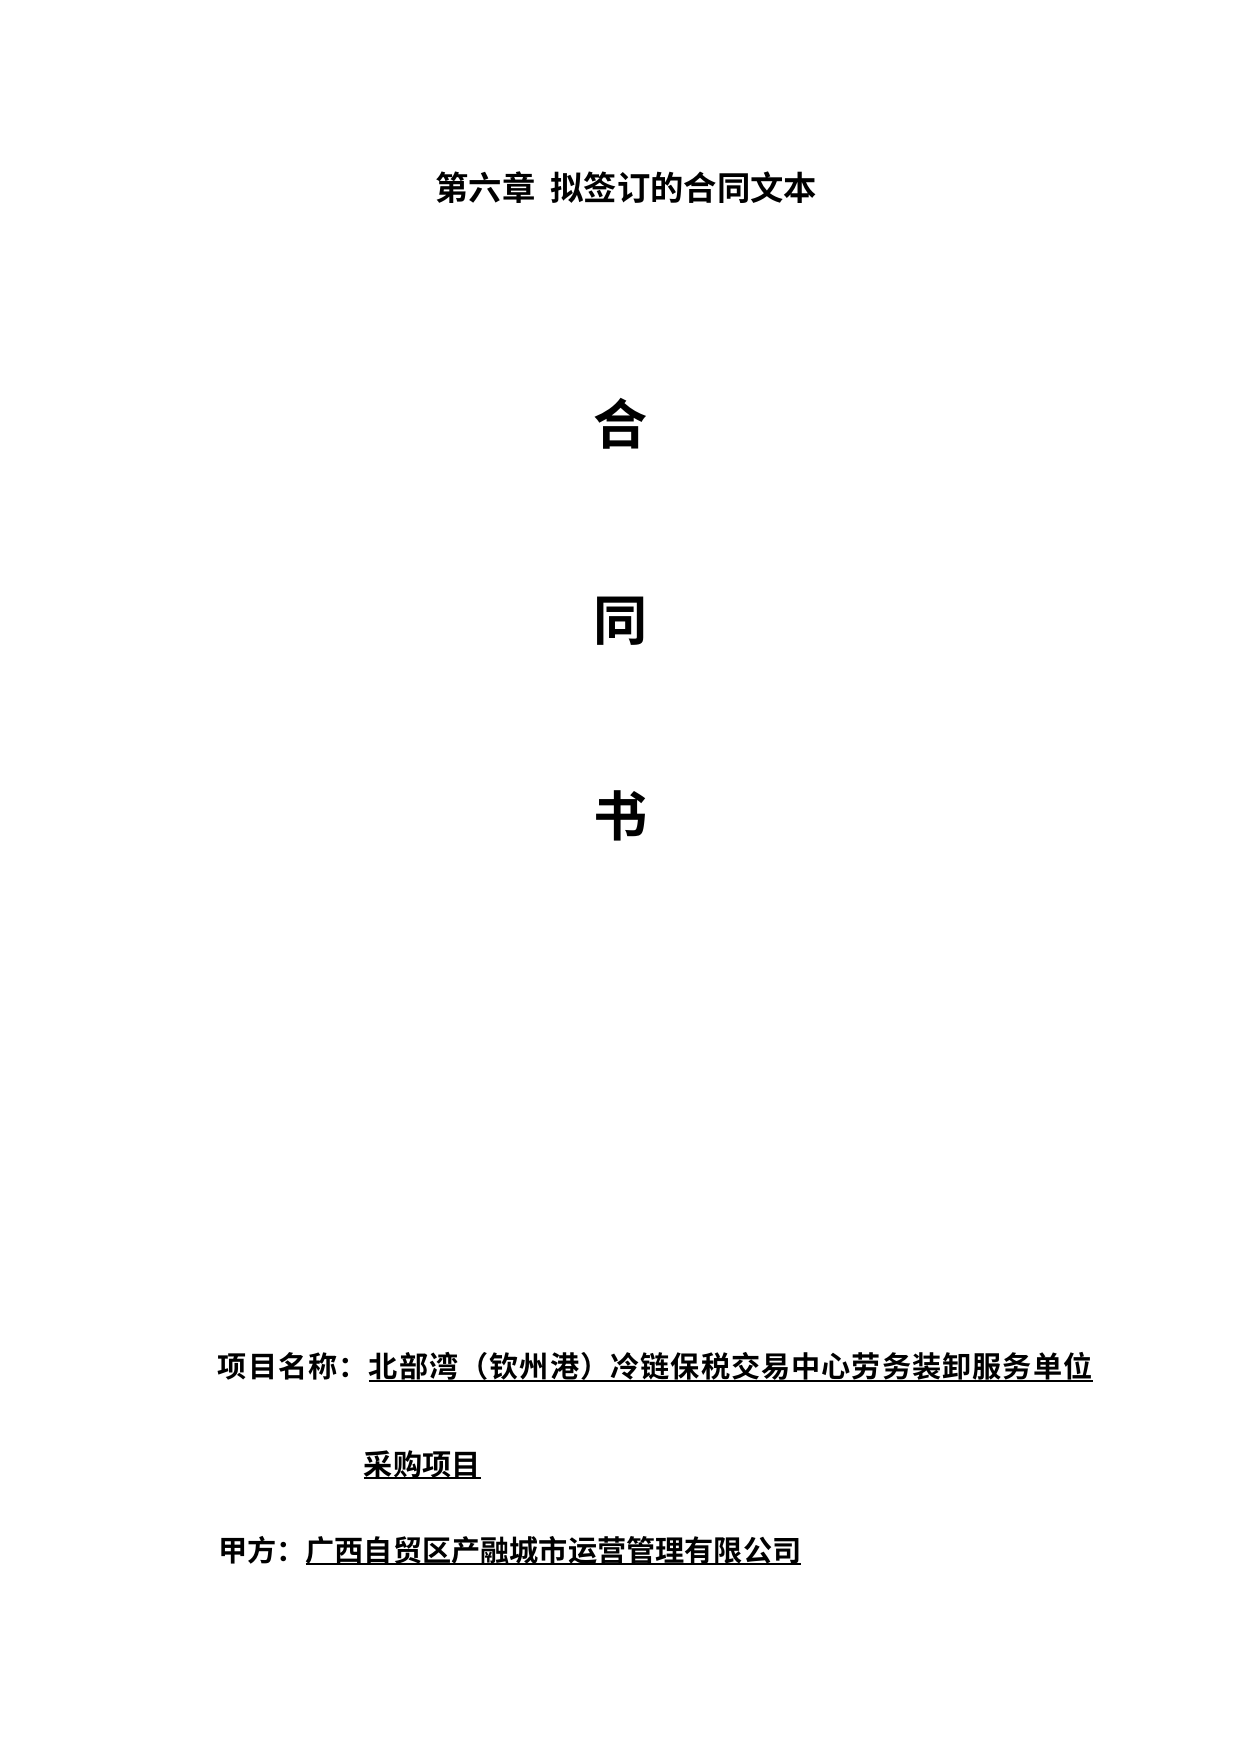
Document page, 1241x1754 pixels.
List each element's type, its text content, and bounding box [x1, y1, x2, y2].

text 书 [159, 764, 1093, 862]
text 第六章 拟签订的合同文本 [159, 162, 1093, 210]
text 甲方：广西自贸区产融城市运营管理有限公司 [159, 1516, 1093, 1581]
text 项目名称：北部湾（钦州港）冷链保税交易中心劳务装卸服务单位采购项目 [218, 1332, 1093, 1495]
text 合 [159, 372, 1093, 470]
text 同 [159, 568, 1093, 666]
